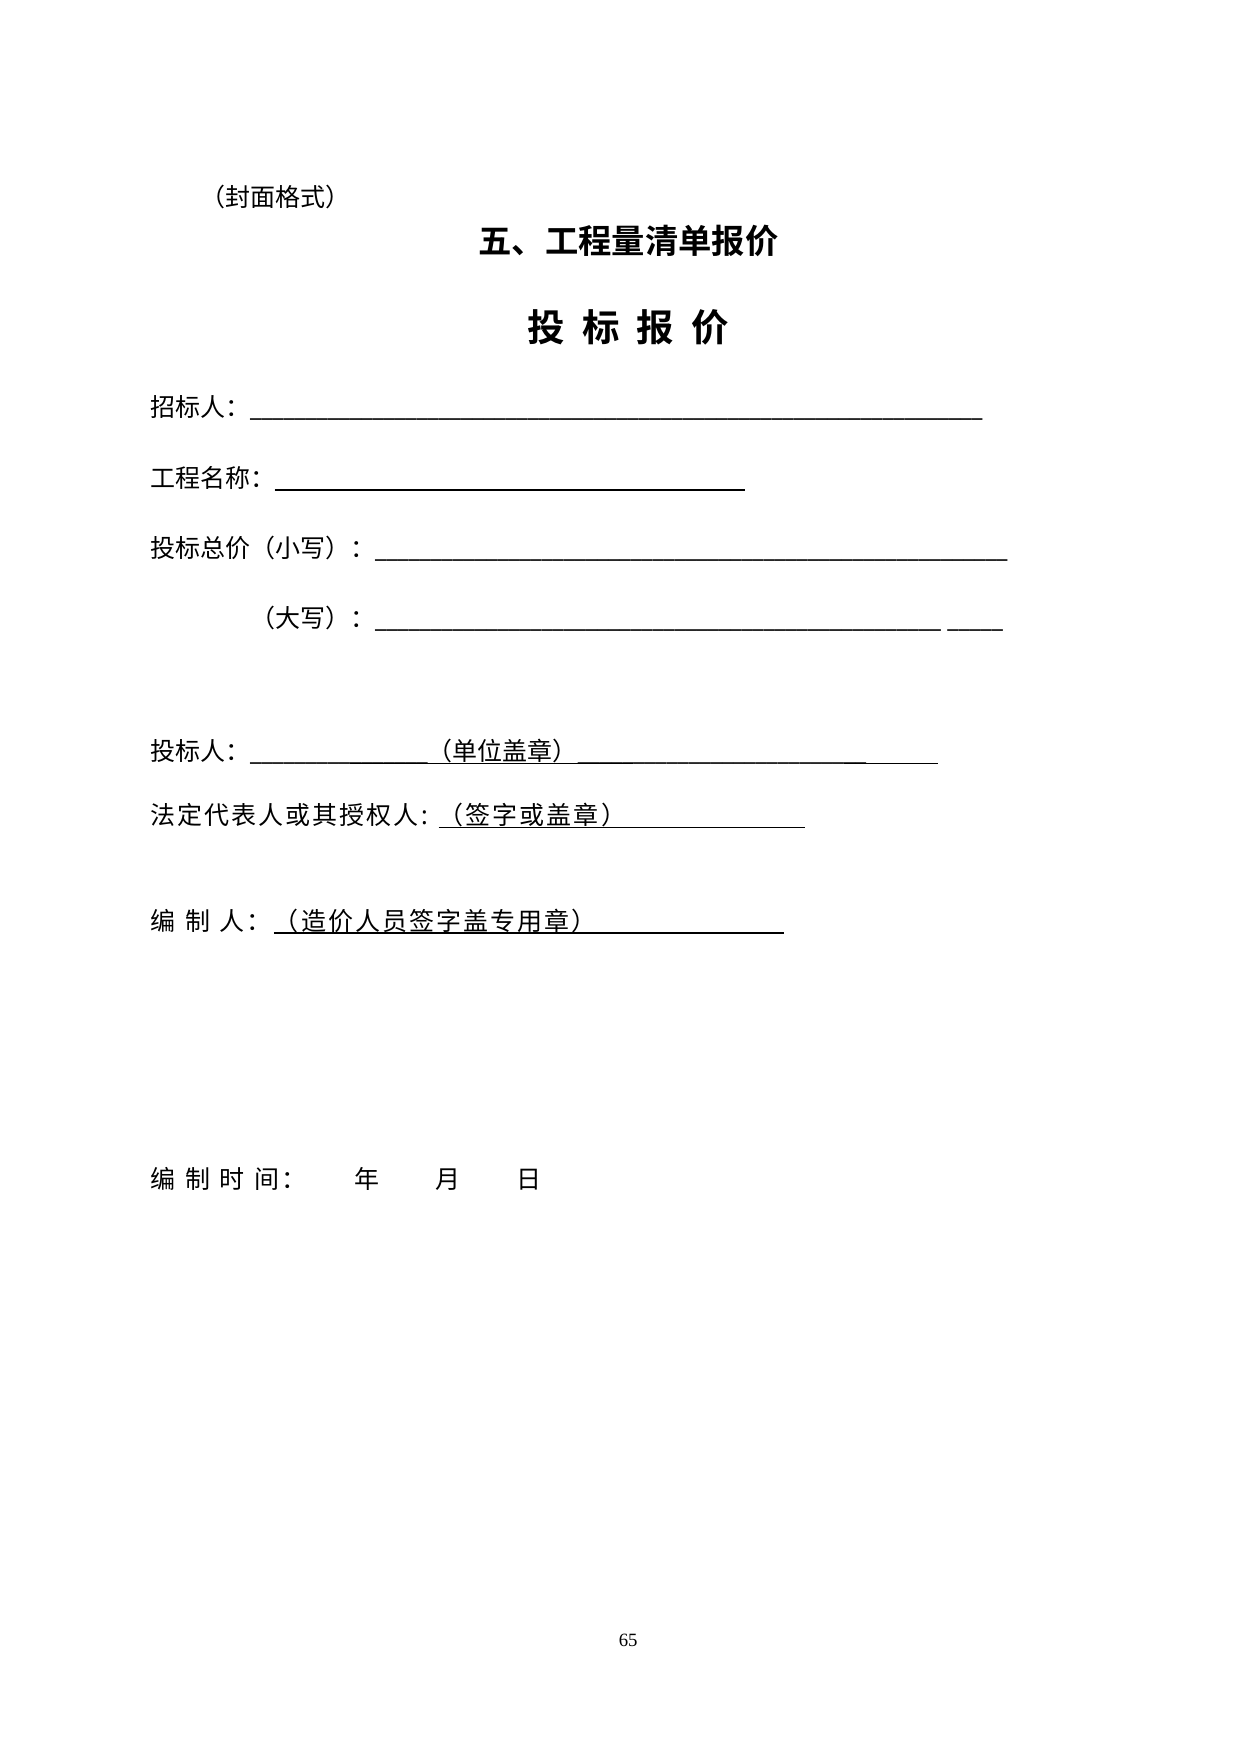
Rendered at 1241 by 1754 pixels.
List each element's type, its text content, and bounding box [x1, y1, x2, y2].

text 工程名称：_ _ [150, 458, 1106, 494]
text 招标人：__________________________________________________________________ [150, 388, 1106, 424]
text 法定代表人或其授权人: （签字或盖章） [150, 796, 1106, 832]
text （封面格式） [150, 171, 1106, 215]
subtitle 五、工程量清单报价 [150, 215, 1106, 263]
text 编 制 人：（造价人员签字盖专用章） [150, 901, 1106, 937]
text （大写）：___________________________________________________ _____ [150, 599, 1106, 635]
text 投 标 报 价 [150, 298, 1106, 352]
text 编 制 时 间： 年 月 日 [150, 1159, 1106, 1196]
text 投标总价（小写）：_________________________________________________________ [150, 528, 1106, 565]
text 投标人：________________（单位盖章）__________________________ [150, 737, 1106, 766]
